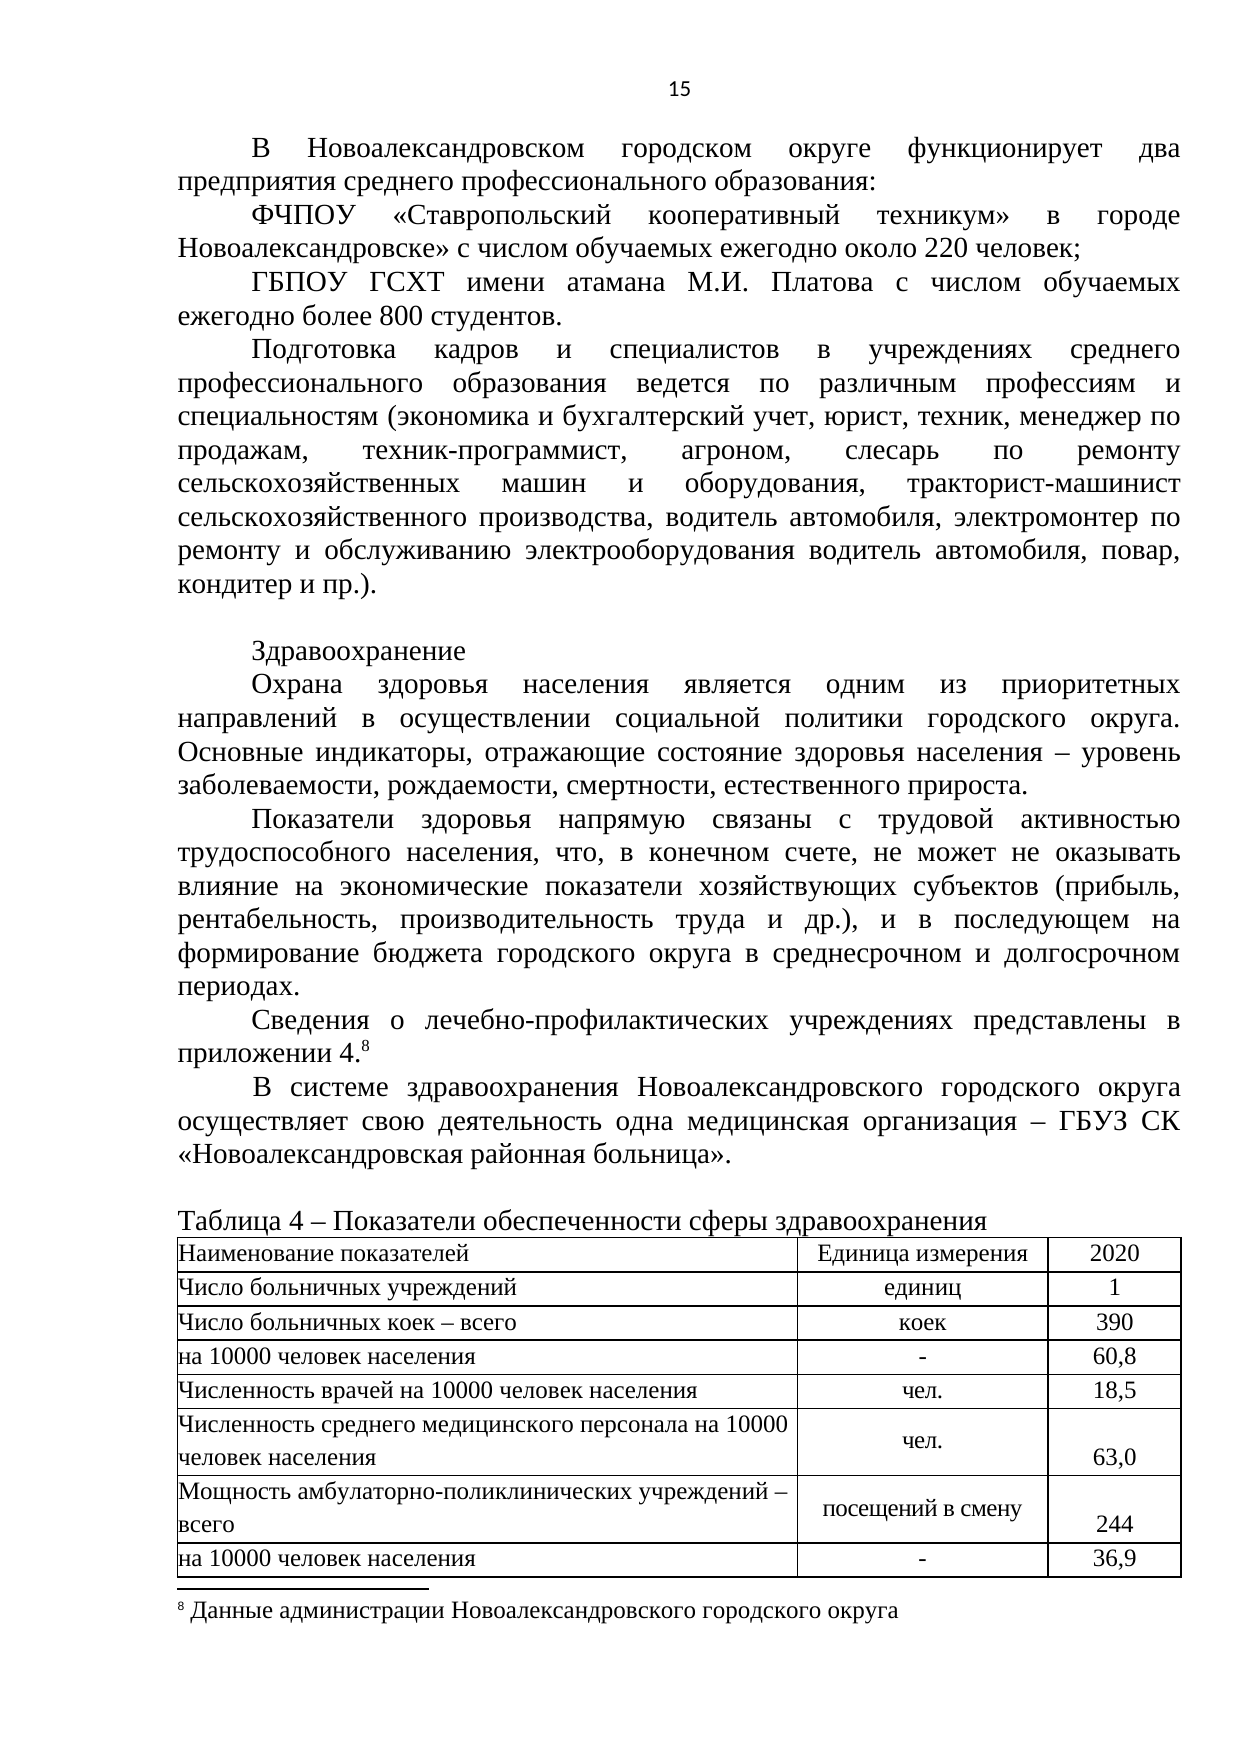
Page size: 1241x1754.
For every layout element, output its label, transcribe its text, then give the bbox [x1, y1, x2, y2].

table_cell чел. [798, 1375, 1047, 1408]
text Показатели здоровья напрямую связаны с трудовой активностью трудоспособного населения, что, в конечном счете, не может не оказывать влияние на экономические показатели хозяйствующих субъектов (прибыль, рентабельность, производительность труда и др.), и в последующем на формирование бюджета городского округа в среднесрочном и долгосрочном периодах. [177, 801, 1181, 1002]
text В Новоалександровском городском округе функционирует два предприятия среднего профессионального образования: [177, 130, 1181, 197]
text Подготовка кадров и специалистов в учреждениях среднего профессионального образования ведется по различным профессиям и специальностям (экономика и бухгалтерский учет, юрист, техник, менеджер по продажам, техник-программист, агроном, слесарь по ремонту сельскохозяйственных машин и оборудования, тракторист-машинист сельскохозяйственного производства, водитель автомобиля, электромонтер по ремонту и обслуживанию электрооборудования водитель автомобиля, повар, кондитер и пр.). [177, 331, 1181, 599]
table_header Наименование показателей [178, 1238, 797, 1271]
table_cell 244 [1049, 1476, 1180, 1542]
text Охрана здоровья населения является одним из приоритетных направлений в осуществлении социальной политики городского округа. Основные индикаторы, отражающие состояние здоровья населения – уровень заболеваемости, рождаемости, смертности, естественного прироста. [177, 667, 1181, 801]
text Таблица 4 – Показатели обеспеченности сферы здравоохранения [177, 1203, 1181, 1237]
table_cell - [798, 1544, 1047, 1576]
table_cell чел. [798, 1409, 1047, 1475]
text Здравоохранение [177, 633, 1181, 667]
table_cell Мощность амбулаторно-поликлинических учреждений – всего [178, 1476, 797, 1542]
table_cell коек [798, 1307, 1047, 1339]
table_cell Число больничных коек – всего [178, 1307, 797, 1339]
table_cell 390 [1049, 1307, 1180, 1339]
table_cell Численность врачей на 10000 человек населения [178, 1375, 797, 1408]
table_cell Численность среднего медицинского персонала на 10000 человек населения [178, 1409, 797, 1475]
table_cell 63,0 [1049, 1409, 1180, 1475]
text ГБПОУ ГСХТ имени атамана М.И. Платова с числом обучаемых ежегодно более 800 студентов. [177, 264, 1181, 331]
table_cell посещений в смену [798, 1476, 1047, 1542]
table_cell 60,8 [1049, 1341, 1180, 1373]
table_cell на 10000 человек населения [178, 1341, 797, 1373]
table_cell 1 [1049, 1273, 1180, 1305]
table_cell Число больничных учреждений [178, 1273, 797, 1305]
text ФЧПОУ «Ставропольский кооперативный техникум» в городе Новоалександровске» с числом обучаемых ежегодно около 220 человек; [177, 197, 1181, 264]
table_cell на 10000 человек населения [178, 1544, 797, 1576]
text Сведения о лечебно-профилактических учреждениях представлены в приложении 4. [177, 1002, 1181, 1069]
table_cell единиц [798, 1273, 1047, 1305]
table_cell - [798, 1341, 1047, 1373]
table_cell 18,5 [1049, 1375, 1180, 1408]
table_cell 36,9 [1049, 1544, 1180, 1576]
table_header 2020 [1049, 1238, 1180, 1271]
table_header Единица измерения [798, 1238, 1047, 1271]
text В системе здравоохранения Новоалександровского городского округа осуществляет свою деятельность одна медицинская организация – ГБУЗ СК «Новоалександровская районная больница». [177, 1069, 1181, 1170]
